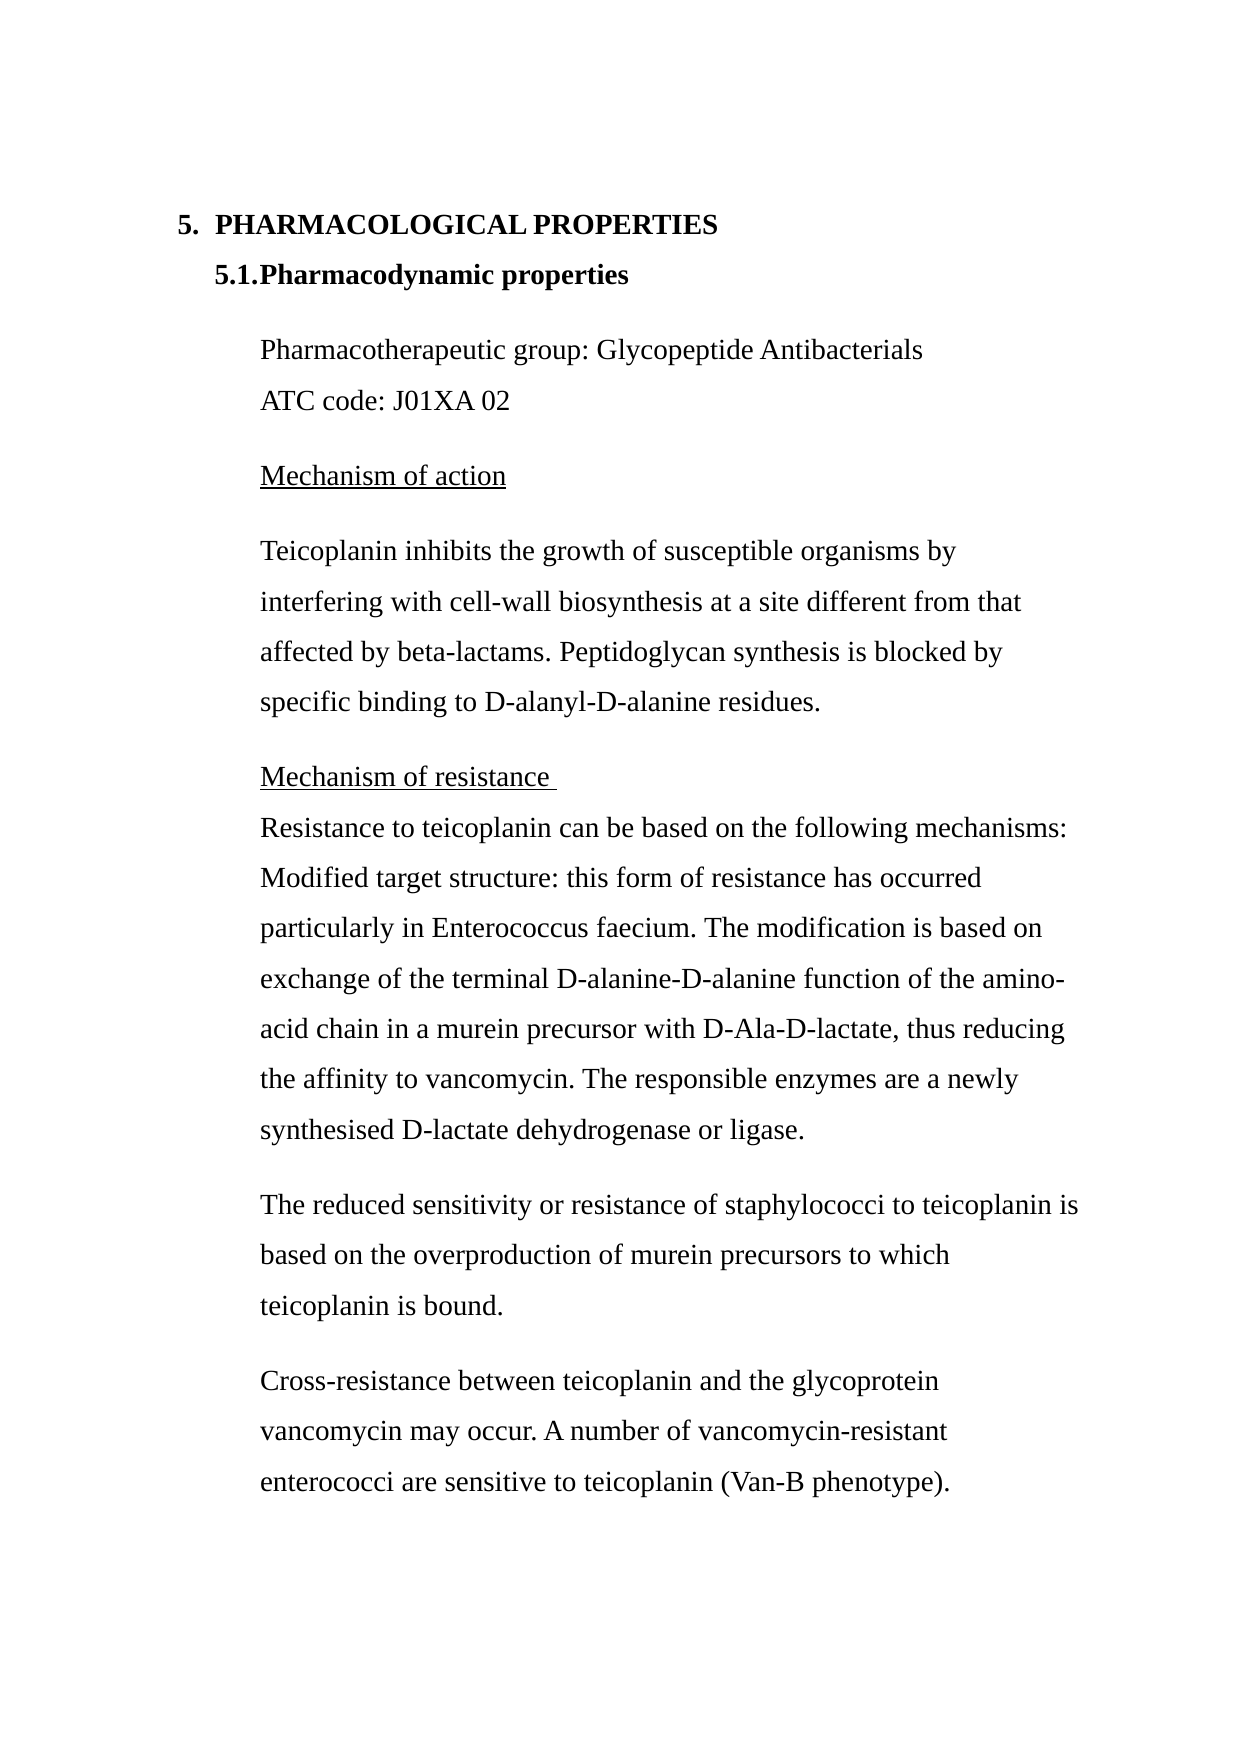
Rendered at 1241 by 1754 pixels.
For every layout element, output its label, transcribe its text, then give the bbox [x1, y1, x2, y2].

list Mechanism of action [260, 458, 1081, 492]
list Pharmacotherapeutic group: Glycopeptide Antibacterials [260, 332, 1082, 366]
list Mechanism of resistance [260, 759, 1082, 793]
list Cross-resistance between teicoplanin and the glycoprotein vancomycin may occur. A number of vancomycin-resistant enterococci are sensitive to teicoplanin (Van-B phenotype). [260, 1363, 1082, 1497]
list PHARMACOLOGICAL PROPERTIES [177, 207, 1092, 240]
list Pharmacodynamic properties [214, 257, 1092, 291]
list ATC code: J01XA 02 [260, 383, 1081, 416]
list The reduced sensitivity or resistance of staphylococci to teicoplanin is based on the overproduction of murein precursors to which teicoplanin is bound. [260, 1187, 1081, 1321]
list Resistance to teicoplanin can be based on the following mechanisms: Modified target structure: this form of resistance has occurred particularly in Enterococcus faecium. The modification is based on exchange of the terminal D-alanine-D-alanine function of the amino-acid chain in a murein precursor with D-Ala-D-lactate, thus reducing the affinity to vancomycin. The responsible enzymes are a newly synthesised D-lactate dehydrogenase or ligase. [260, 810, 1081, 1145]
list Teicoplanin inhibits the growth of susceptible organisms by interfering with cell-wall biosynthesis at a site different from that affected by beta-lactams. Peptidoglycan synthesis is blocked by specific binding to D-alanyl-D-alanine residues. [260, 533, 1081, 718]
